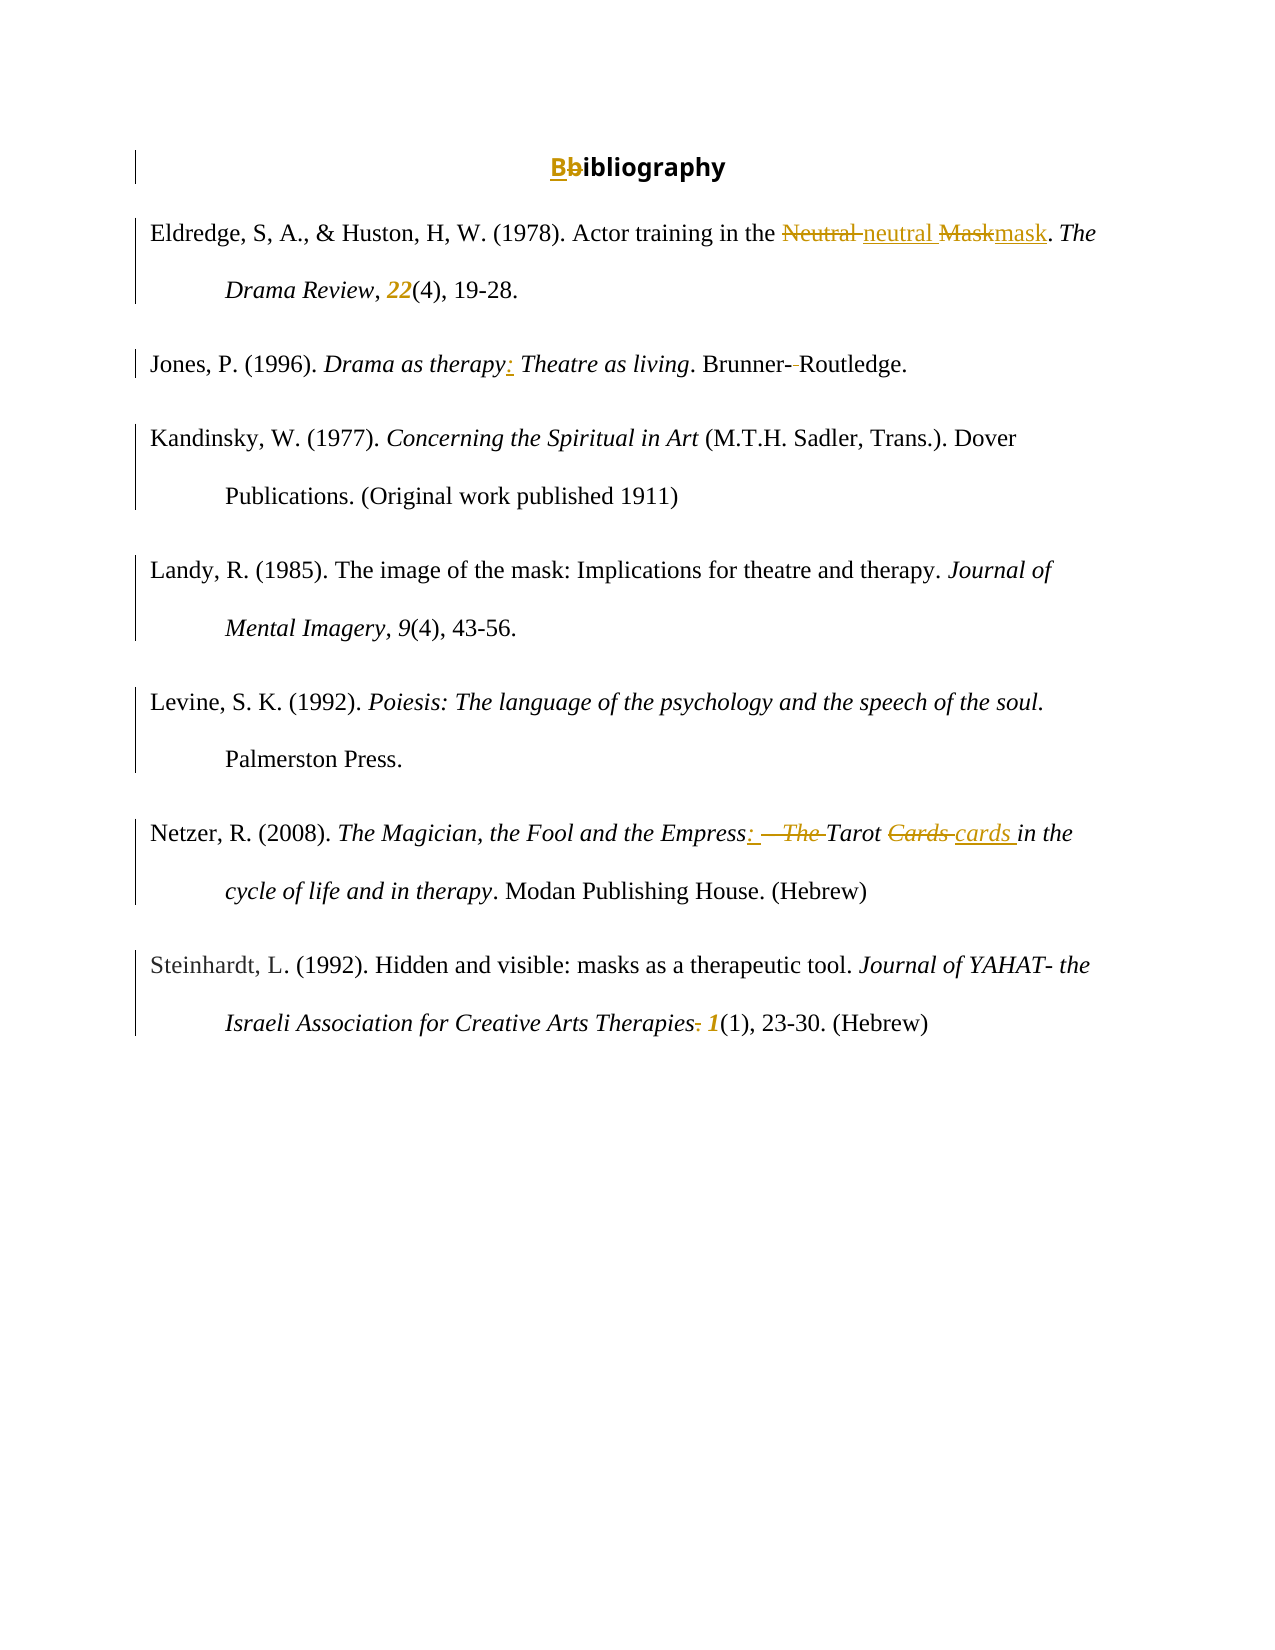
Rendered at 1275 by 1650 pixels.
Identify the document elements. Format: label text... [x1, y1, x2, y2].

text Kandinsky, W. (1977). Concerning the Spiritual in Art (M.T.H. Sadler, Trans.). Dover Publications. (Original work published 1911) [150, 423, 1125, 510]
text Levine, S. K. (1992). Poiesis: The language of the psychology and the speech of the soul. Palmerston Press. [150, 687, 1125, 773]
text ibliography [150, 150, 1125, 184]
text Jones, P. (1996). Drama as therapy Theatre as living. Brunner-Routledge. [150, 349, 1125, 378]
text Netzer, R. (2008). The Magician, the Fool and the EmpressTarot in the cycle of life and in therapy. Modan Publishing House. (Hebrew) [150, 818, 1125, 905]
text Landy, R. (1985). The image of the mask: Implications for theatre and therapy. Journal of Mental Imagery, 9(4), 43-56. [150, 555, 1125, 641]
text Steinhardt, L. (1992). Hidden and visible: masks as a therapeutic tool. Journal of YAHAT- the Israeli Association for Creative Arts Therapies 1(1), 23-30. (Hebrew) [150, 950, 1125, 1036]
text Eldredge, S, A., & Huston, H, W. (1978). Actor training in the . The Drama Review, 22(4), 19-28. [150, 218, 1125, 304]
